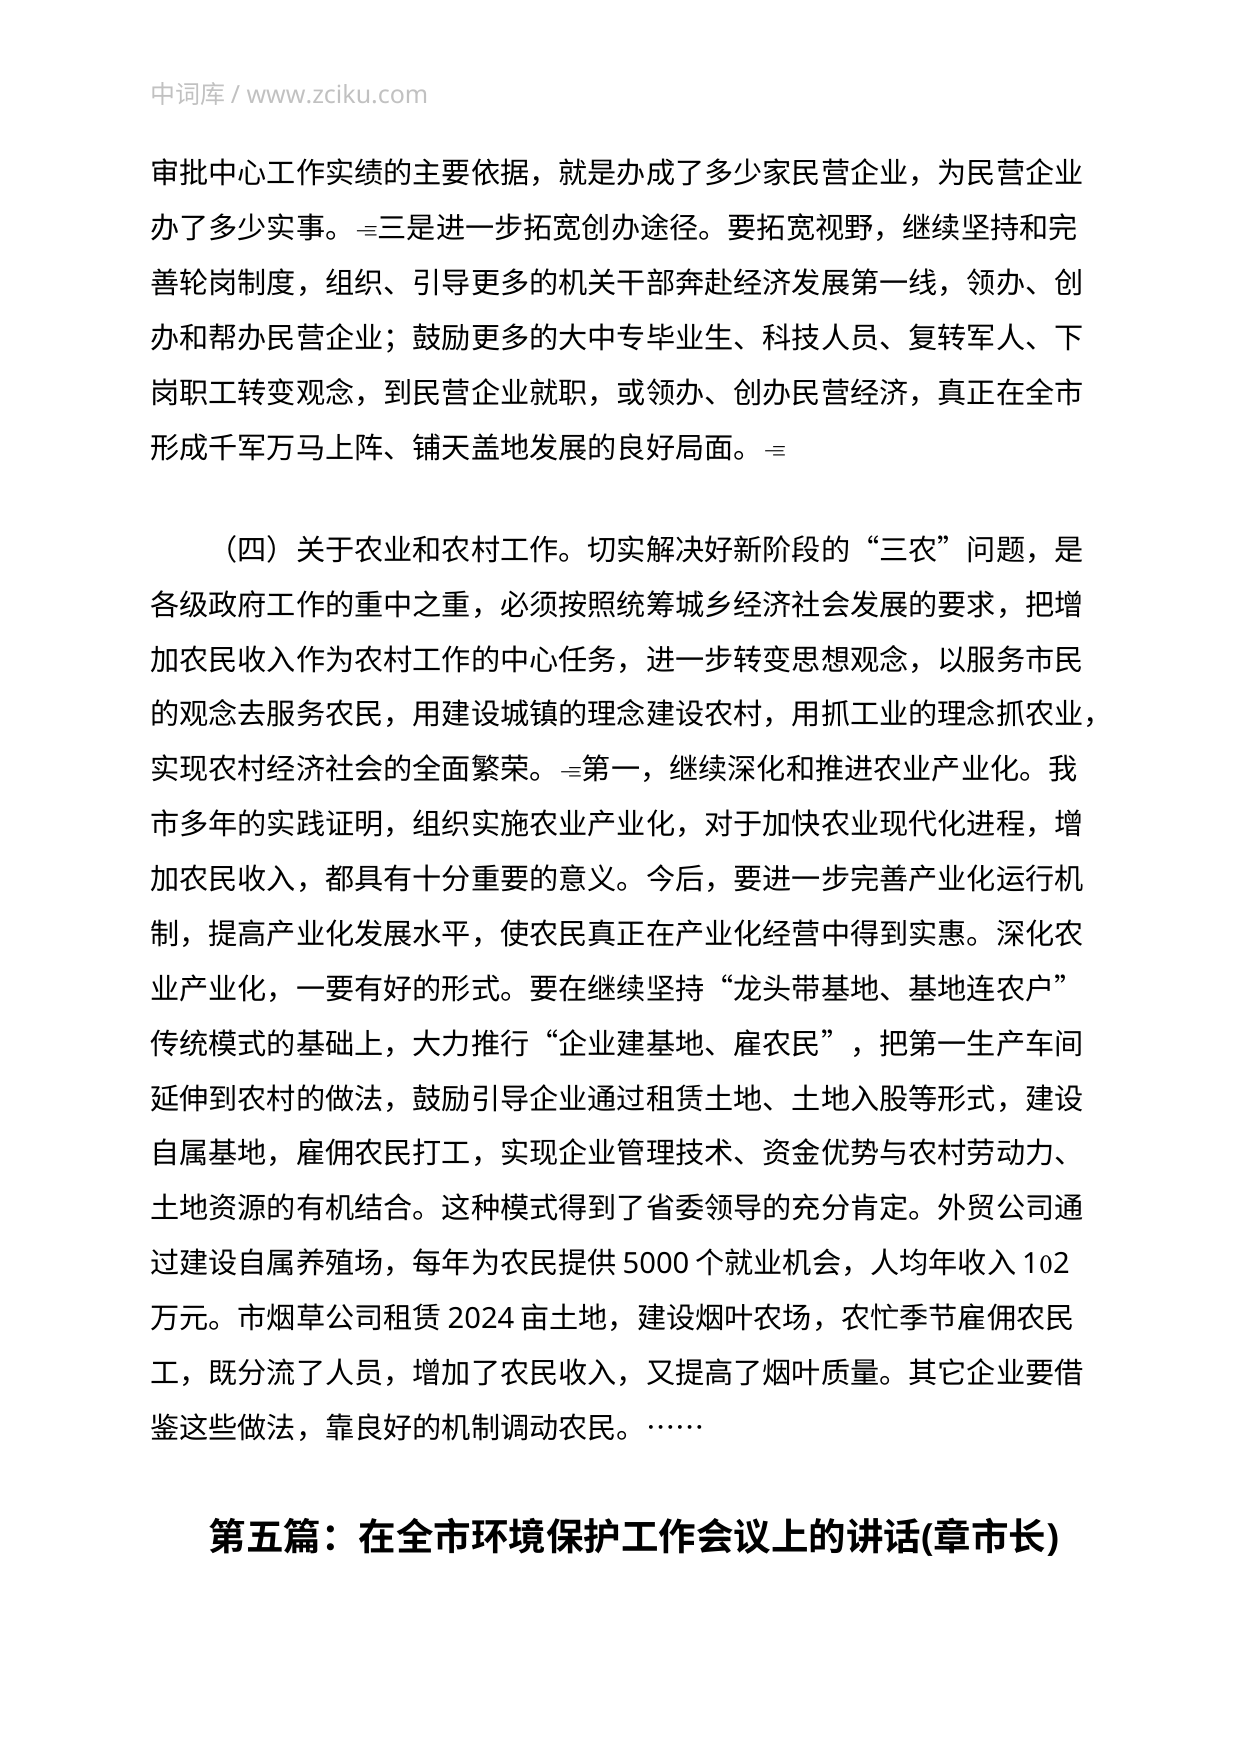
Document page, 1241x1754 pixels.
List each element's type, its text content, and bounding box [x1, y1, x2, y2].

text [150, 150, 1090, 467]
text 第五篇：在全市环境保护工作会议上的讲话(章市长) [150, 1507, 1090, 1561]
text （四）关于农业和农村工作。切实解决好新阶段的“三农”问题，是各级政府工作的重中之重，必须按照统筹城乡经济社会发展的要求，把增加农民收入作为农村工作的中心任务，进一步转变思想观念，以服务市民的观念去服务农民，用建设城镇的理念建设农村，用抓工业的理念抓农业，实现农村经济社会的全面繁荣。第一，继续深化和推进农业产业化。我市多年的实践证明，组织实施农业产业化，对于加快农业现代化进程，增加农民收入，都具有十分重要的意义。今后，要进一步完善产业化运行机制，提高产业化发展水平，使农民真正在产业化经营中得到实惠。深化农业产业化，一要有好的形式。要在继续坚持“龙头带基地、基地连农户”传统模式的基础上，大力推行“企业建基地、雇农民”，把第一生产车间延伸到农村的做法，鼓励引导企业通过租赁土地、土地入股等形式，建设自属基地，雇佣农民打工，实现企业管理技术、资金优势与农村劳动力、土地资源的有机结合。这种模式得到了省委领导的充分肯定。外贸公司通过建设自属养殖场，每年为农民提供5000个就业机会，人均年收入12万元。市烟草公司租赁2024亩土地，建设烟叶农场，农忙季节雇佣农民工，既分流了人员，增加了农民收入，又提高了烟叶质量。其它企业要借鉴这些做法，靠良好的机制调动农民。…… [150, 526, 1090, 1447]
